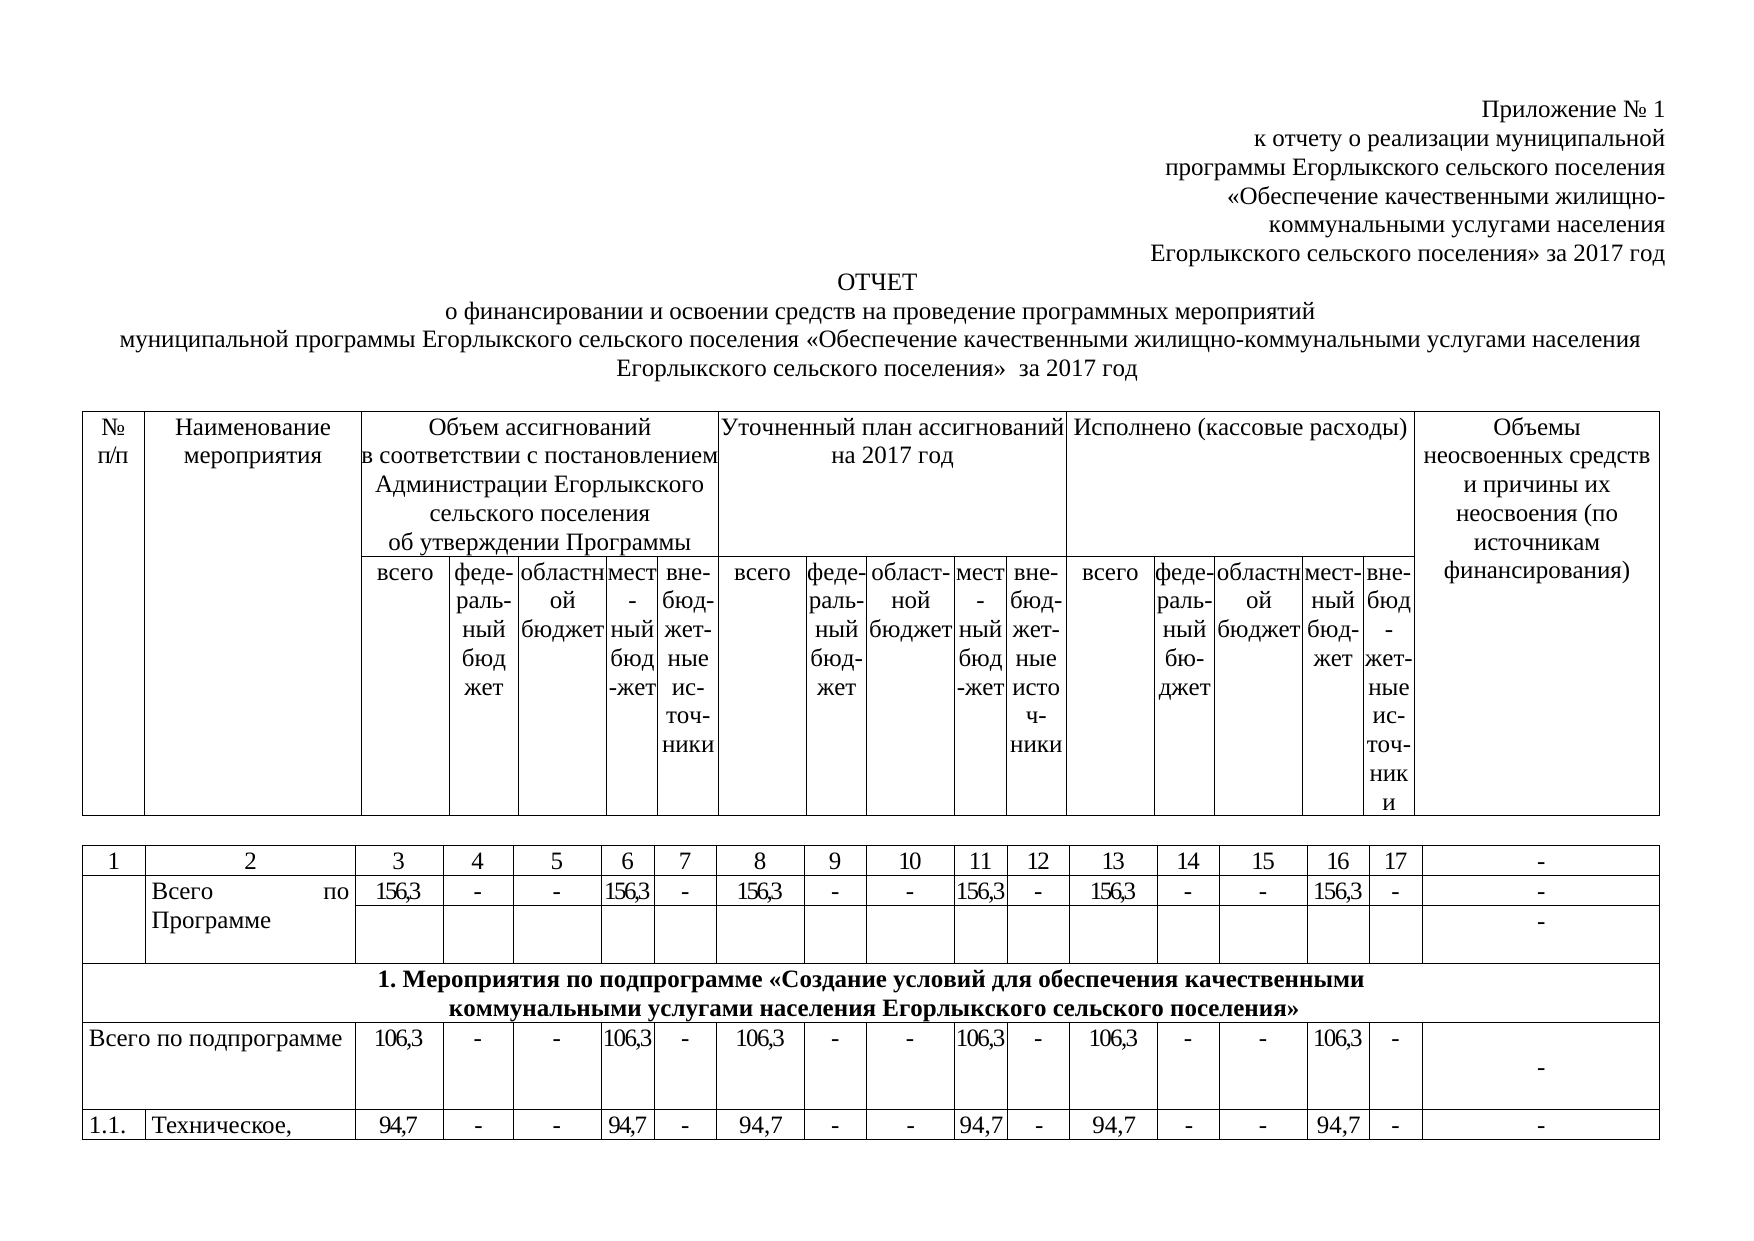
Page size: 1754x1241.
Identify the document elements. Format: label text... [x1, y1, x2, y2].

table_cell мест-ный бюд-жет [955, 557, 1006, 815]
table_header 7 [655, 846, 716, 875]
table_cell - [867, 1023, 954, 1109]
table_cell - [1423, 876, 1659, 905]
table_cell - [867, 876, 954, 905]
table_cell 94,7 [717, 1110, 804, 1139]
table_cell 1. Мероприятия по подпрограмме «Создание условий для обеспечения качественными коммунальными услугами населения Егорлыкского сельского поселения» [83, 964, 1659, 1022]
table_cell 156,3 [356, 876, 443, 905]
table_header 14 [1158, 846, 1219, 875]
table_cell 94,7 [602, 1110, 654, 1139]
table_header Объем ассигнований в соответствии с постановлением Администрации Егорлыкского сельского поселения об утверждении Программы [362, 412, 718, 556]
table_cell 94,7 [1070, 1110, 1157, 1139]
table_header 6 [602, 846, 654, 875]
table_cell 106,3 [955, 1023, 1007, 1109]
text о финансировании и освоении средств на проведение программных мероприятий [89, 296, 1665, 324]
table_cell [805, 906, 866, 963]
table_cell 106,3 [717, 1023, 804, 1109]
table_cell 94,7 [356, 1110, 443, 1139]
table_header 2 [146, 846, 355, 875]
text Егорлыкского сельского поселения» за 2017 год [89, 238, 1665, 267]
table_cell вне- бюд- жет-ные ис- точ- ники [1364, 557, 1414, 815]
table_cell всего [1067, 557, 1154, 815]
table_cell - [444, 876, 513, 905]
table_cell 156,3 [717, 876, 804, 905]
table_cell [444, 906, 513, 963]
text Приложение № 1 [1152, 94, 1665, 123]
text муниципальной программы Егорлыкского сельского поселения «Обеспечение качественными жилищно-коммунальными услугами населения Егорлыкского сельского поселения» за 2017 год [89, 324, 1665, 382]
table_header 10 [867, 846, 954, 875]
text «Обеспечение качественными жилищно- [89, 181, 1665, 209]
table_cell областной бюджет [519, 557, 606, 815]
table_cell [1008, 906, 1069, 963]
table_header 1 [83, 846, 145, 875]
table_header 17 [1370, 846, 1422, 875]
table_cell [717, 906, 804, 963]
table_cell - [805, 1110, 866, 1139]
table_cell - [444, 1110, 513, 1139]
table_cell - [655, 1110, 716, 1139]
table_cell 156,3 [1070, 876, 1157, 905]
table_cell - [805, 1023, 866, 1109]
table_cell 106,3 [356, 1023, 443, 1109]
table_cell област-ной бюджет [867, 557, 954, 815]
table_header Наименование мероприятия [145, 412, 361, 815]
table_cell - [1370, 876, 1422, 905]
table_cell - [1423, 906, 1659, 963]
table_cell - [655, 1023, 716, 1109]
table_cell - [1370, 1110, 1422, 1139]
table_cell [514, 906, 601, 963]
table_header 4 [444, 846, 513, 875]
table_cell Всего по подпрограмме [83, 1023, 355, 1109]
text к отчету о реализации муниципальной [89, 123, 1665, 152]
table_cell [83, 876, 145, 963]
table_cell - [1158, 1110, 1219, 1139]
table_header № п/п [83, 412, 144, 815]
table_cell - [1220, 876, 1307, 905]
table_cell 156,3 [955, 876, 1007, 905]
table_header Исполнено (кассовые расходы) [1067, 412, 1414, 556]
table_cell - [655, 876, 716, 905]
table_cell [1070, 906, 1157, 963]
table_cell - [1158, 1023, 1219, 1109]
table_header 13 [1070, 846, 1157, 875]
table_header 8 [717, 846, 804, 875]
table_cell [1308, 906, 1369, 963]
table_cell 106,3 [602, 1023, 654, 1109]
table_cell [356, 906, 443, 963]
table_cell 94,7 [955, 1110, 1007, 1139]
table_cell [867, 906, 954, 963]
table_cell - [514, 1110, 601, 1139]
table_cell [602, 906, 654, 963]
table_cell - [1158, 876, 1219, 905]
table_cell [955, 906, 1007, 963]
table_header 12 [1008, 846, 1069, 875]
table_cell - [1008, 1110, 1069, 1139]
table_cell 1.1. [83, 1110, 145, 1139]
table_cell - [1423, 1110, 1659, 1139]
table_cell - [514, 1023, 601, 1109]
text коммунальными услугами населения [89, 209, 1665, 238]
table_cell феде-раль-ный бю-джет [1155, 557, 1214, 815]
table_cell мест-ный бюд-жет [1303, 557, 1363, 815]
table_header Уточненный план ассигнований на 2017 год [719, 412, 1066, 556]
table_cell Всего по Программе [146, 876, 355, 963]
table_header Объемы неосвоенных средств и причины их неосвоения (по источникам финансирования) [1415, 412, 1659, 815]
table_cell феде-раль-ный бюд-жет [807, 557, 866, 815]
table_header 16 [1308, 846, 1369, 875]
table_cell [655, 906, 716, 963]
table_cell всего [719, 557, 806, 815]
table_cell - [1008, 1023, 1069, 1109]
table_cell [1220, 906, 1307, 963]
text ОТЧЕТ [89, 267, 1665, 296]
table_header 5 [514, 846, 601, 875]
table_cell 106,3 [1070, 1023, 1157, 1109]
table_cell - [514, 876, 601, 905]
table_cell - [805, 876, 866, 905]
table_cell - [1423, 1023, 1659, 1109]
table_cell - [1220, 1023, 1307, 1109]
table_cell - [1220, 1110, 1307, 1139]
table_header - [1423, 846, 1659, 875]
table_cell [1370, 906, 1422, 963]
table_cell областной бюджет [1215, 557, 1302, 815]
text программы Егорлыкского сельского поселения [89, 152, 1665, 181]
table_header 15 [1220, 846, 1307, 875]
table_cell 156,3 [602, 876, 654, 905]
table_cell [1158, 906, 1219, 963]
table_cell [146, 1110, 355, 1139]
table_cell 106,3 [1308, 1023, 1369, 1109]
table_cell мест-ный бюд-жет [607, 557, 657, 815]
table_cell 156,3 [1308, 876, 1369, 905]
table_cell - [1370, 1023, 1422, 1109]
table_header 11 [955, 846, 1007, 875]
table_cell вне- бюд-жет-ные источ-ники [1007, 557, 1066, 815]
table_header 9 [805, 846, 866, 875]
table_cell - [444, 1023, 513, 1109]
table_cell феде-раль- ный бюд жет [450, 557, 518, 815]
table_header 3 [356, 846, 443, 875]
table_cell всего [362, 557, 449, 815]
table_cell - [1008, 876, 1069, 905]
table_cell 94,7 [1308, 1110, 1369, 1139]
table_cell вне- бюд-жет-ные ис-точ-ники [658, 557, 718, 815]
table_cell - [867, 1110, 954, 1139]
